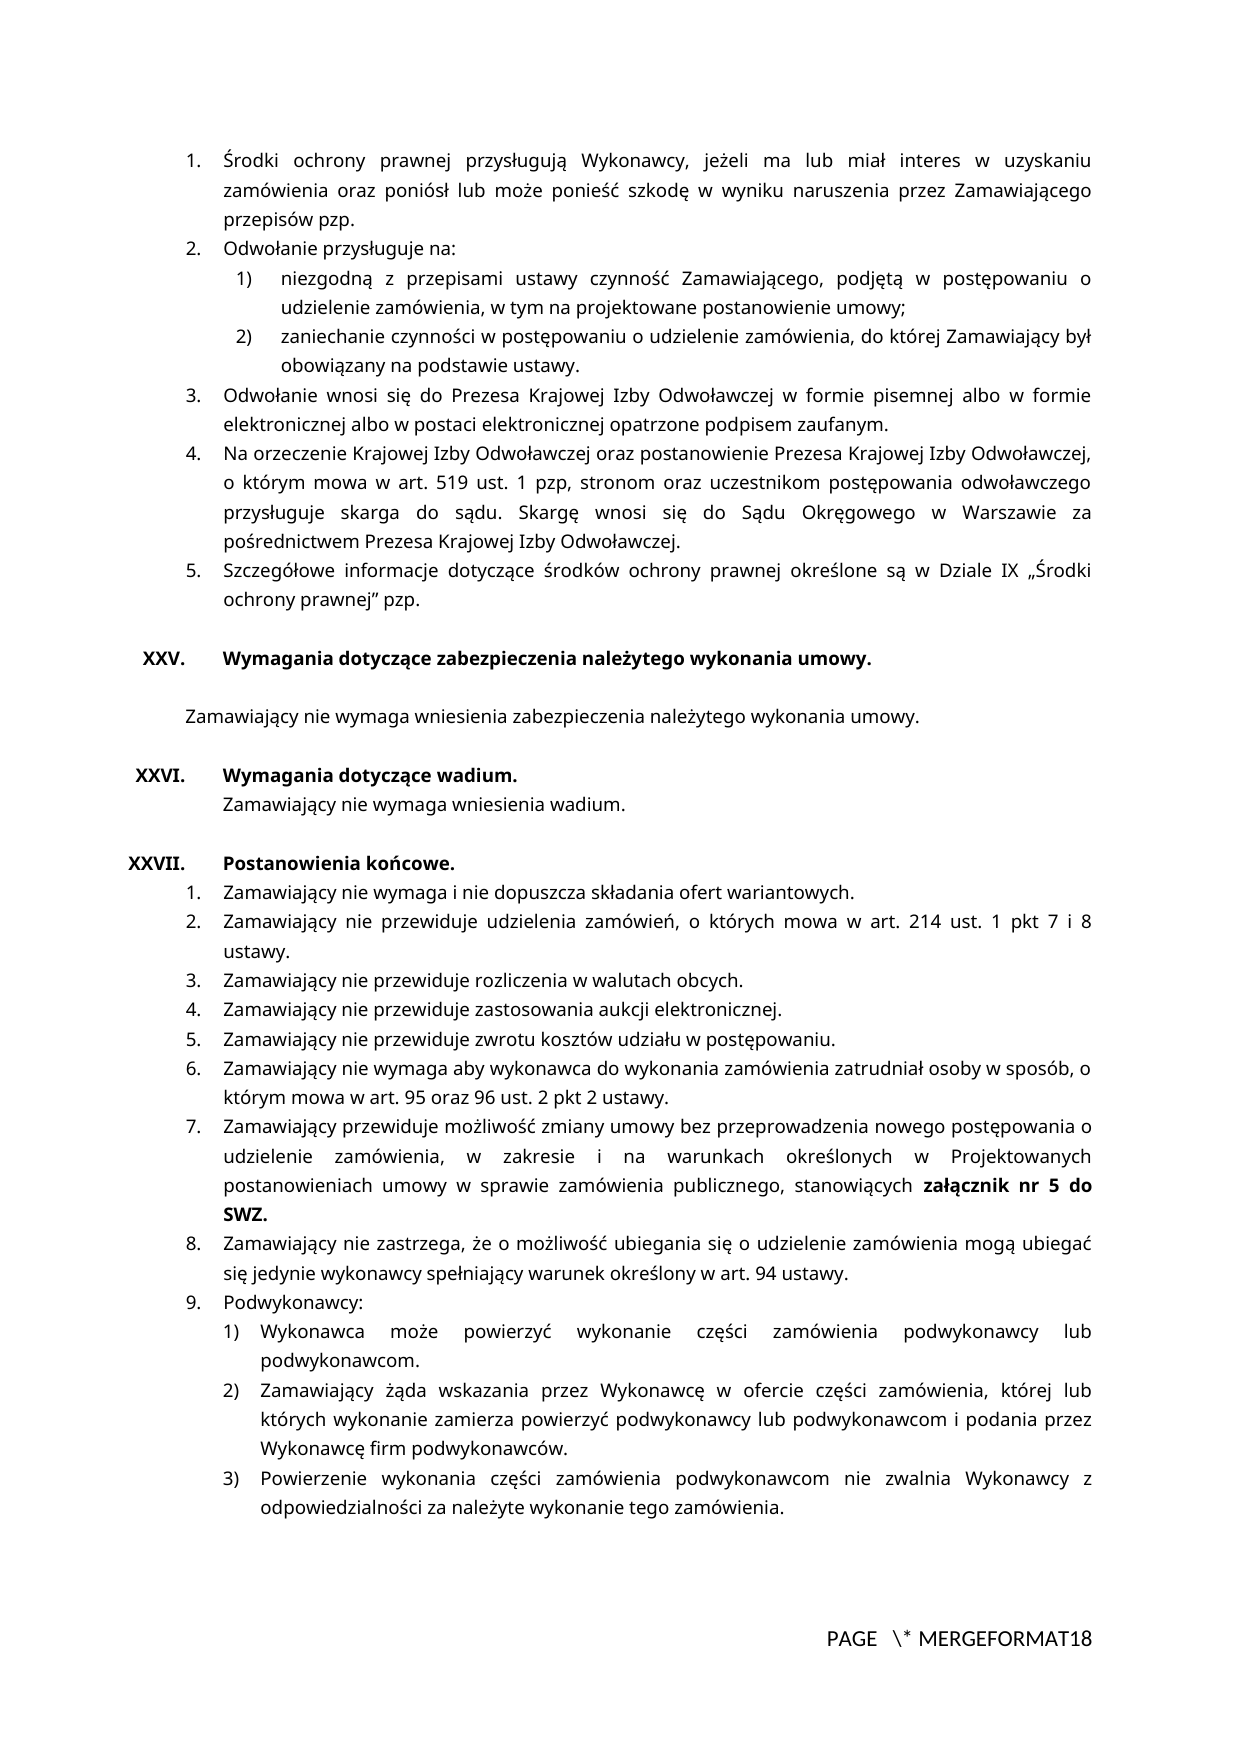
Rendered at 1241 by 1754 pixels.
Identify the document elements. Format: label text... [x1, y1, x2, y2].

list Zamawiający przewiduje możliwość zmiany umowy bez przeprowadzenia nowego postępowania o udzielenie zamówienia, w zakresie i na warunkach określonych w Projektowanych postanowieniach umowy w sprawie zamówienia publicznego, stanowiących załącznik nr 5 do SWZ. [186, 1114, 1092, 1227]
list Zamawiający nie przewiduje rozliczenia w walutach obcych. [186, 967, 1092, 993]
list Wymagania dotyczące wadium. [185, 762, 1092, 788]
list Zamawiający nie zastrzega, że o możliwość ubiegania się o udzielenie zamówienia mogą ubiegać się jedynie wykonawcy spełniający warunek określony w art. 94 ustawy. [186, 1231, 1092, 1286]
list niezgodną z przepisami ustawy czynność Zamawiającego, podjętą w postępowaniu o udzielenie zamówienia, w tym na projektowane postanowienie umowy; [236, 265, 1092, 319]
list Odwołanie przysługuje na: [186, 236, 1092, 261]
text Zamawiający nie wymaga wniesienia zabezpieczenia należytego wykonania umowy. [148, 704, 1092, 729]
list Zamawiający nie przewiduje zwrotu kosztów udziału w postępowaniu. [186, 1026, 1092, 1051]
list Wykonawca może powierzyć wykonanie części zamówienia podwykonawcy lub podwykonawcom. [223, 1318, 1092, 1373]
list zaniechanie czynności w postępowaniu o udzielenie zamówienia, do której Zamawiający był obowiązany na podstawie ustawy. [236, 323, 1092, 378]
list Zamawiający żąda wskazania przez Wykonawcę w ofercie części zamówienia, której lub których wykonanie zamierza powierzyć podwykonawcy lub podwykonawcom i podania przez Wykonawcę firm podwykonawców. [223, 1377, 1092, 1461]
list Powierzenie wykonania części zamówienia podwykonawcom nie zwalnia Wykonawcy z odpowiedzialności za należyte wykonanie tego zamówienia. [223, 1465, 1092, 1520]
list Postanowienia końcowe. [185, 850, 1092, 876]
list Zamawiający nie wymaga wniesienia wadium. [223, 792, 1092, 817]
list Zamawiający nie przewiduje udzielenia zamówień, o których mowa w art. 214 ust. 1 pkt 7 i 8 ustawy. [186, 909, 1092, 963]
list Zamawiający nie przewiduje zastosowania aukcji elektronicznej. [186, 997, 1092, 1022]
list Podwykonawcy: [186, 1289, 1092, 1315]
list Odwołanie wnosi się do Prezesa Krajowej Izby Odwoławczej w formie pisemnej albo w formie elektronicznej albo w postaci elektronicznej opatrzone podpisem zaufanym. [186, 382, 1092, 437]
list Szczegółowe informacje dotyczące środków ochrony prawnej określone są w Dziale IX „Środki ochrony prawnej” pzp. [186, 557, 1092, 612]
list Środki ochrony prawnej przysługują Wykonawcy, jeżeli ma lub miał interes w uzyskaniu zamówienia oraz poniósł lub może ponieść szkodę w wyniku naruszenia przez Zamawiającego przepisów pzp. [186, 148, 1092, 232]
list Zamawiający nie wymaga i nie dopuszcza składania ofert wariantowych. [186, 879, 1092, 905]
list Na orzeczenie Krajowej Izby Odwoławczej oraz postanowienie Prezesa Krajowej Izby Odwoławczej, o którym mowa w art. 519 ust. 1 pzp, stronom oraz uczestnikom postępowania odwoławczego przysługuje skarga do sądu. Skargę wnosi się do Sądu Okręgowego w Warszawie za pośrednictwem Prezesa Krajowej Izby Odwoławczej. [186, 440, 1092, 554]
list Zamawiający nie wymaga aby wykonawca do wykonania zamówienia zatrudniał osoby w sposób, o którym mowa w art. 95 oraz 96 ust. 2 pkt 2 ustawy. [186, 1055, 1092, 1110]
list Wymagania dotyczące zabezpieczenia należytego wykonania umowy. [185, 645, 1092, 671]
